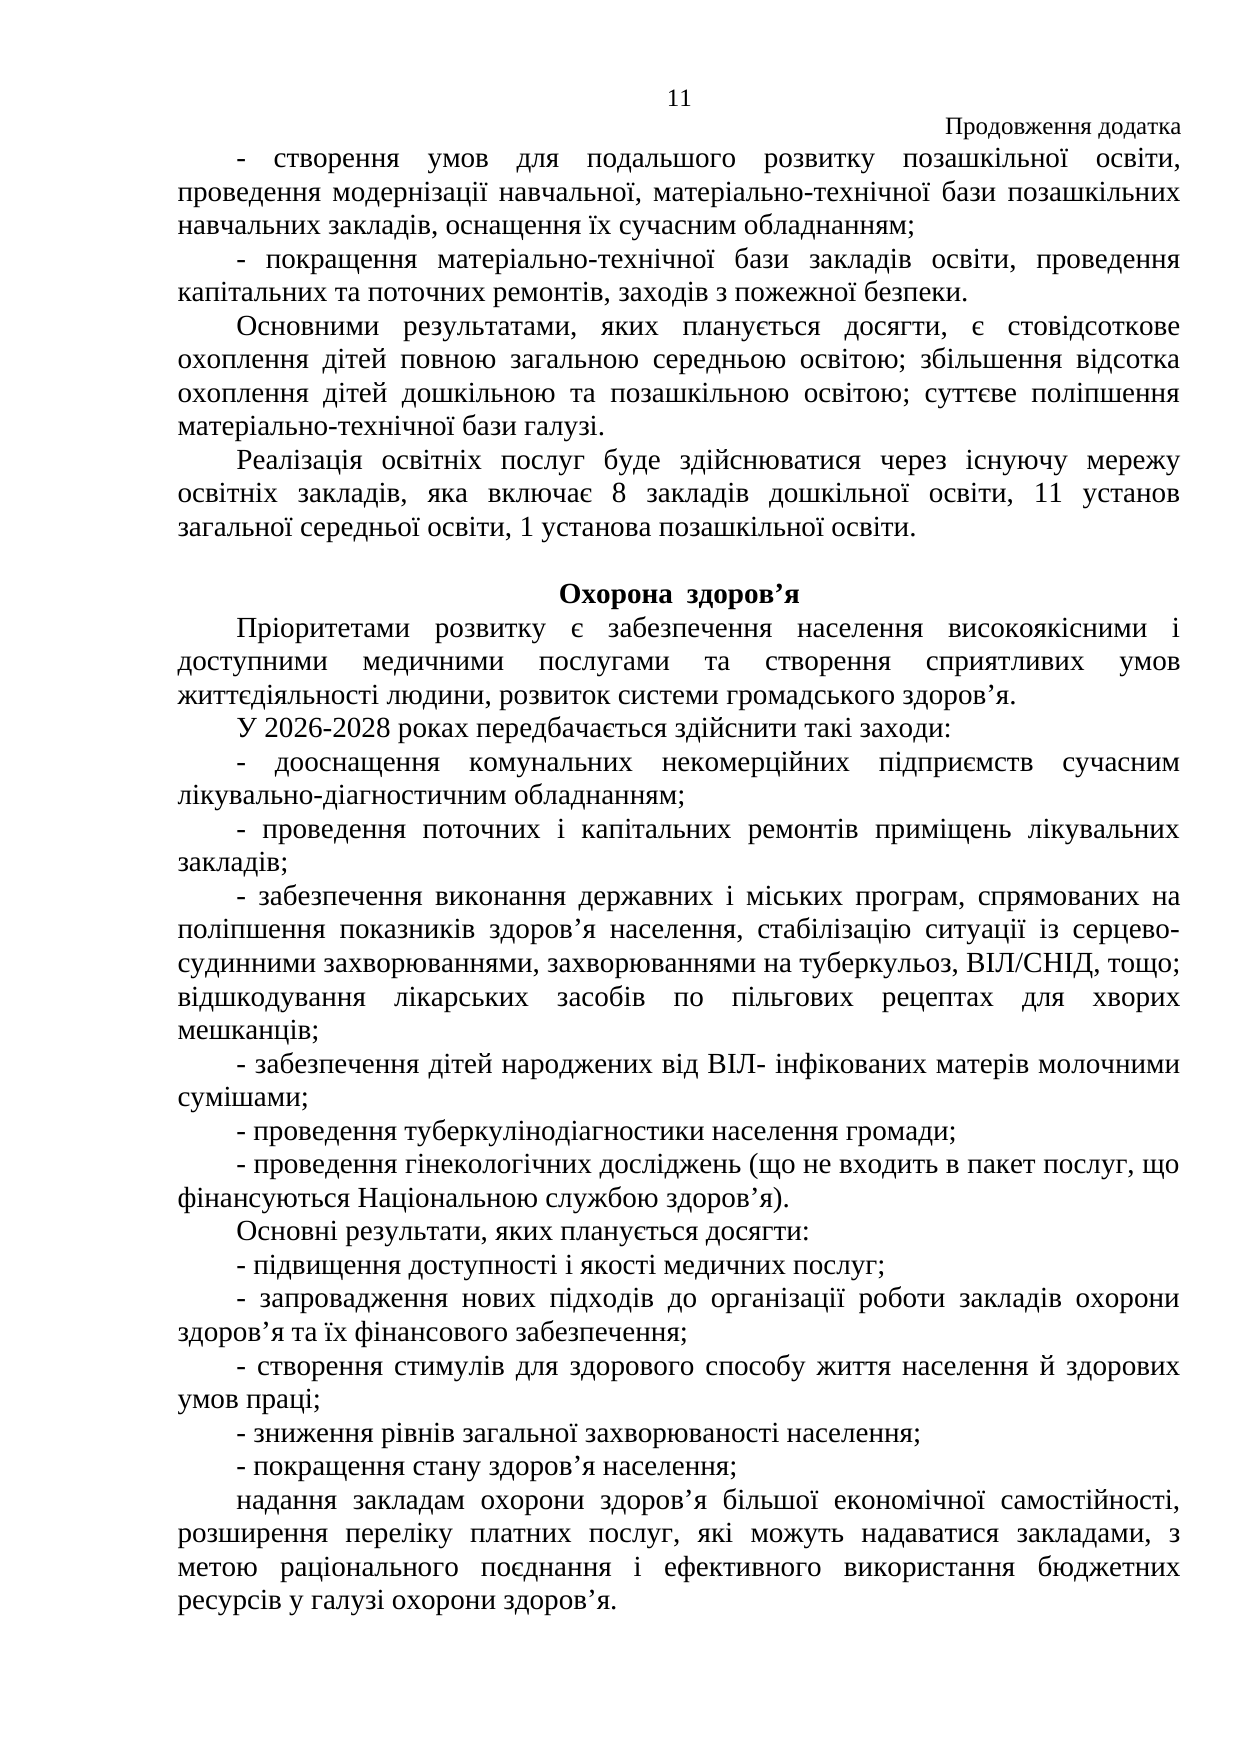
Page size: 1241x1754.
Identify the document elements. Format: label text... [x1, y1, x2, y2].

list - створення стимулів для здорового способу життя населення й здорових умов праці; [177, 1348, 1181, 1415]
text У 2026-2028 роках передбачається здійснити такі заходи: [177, 710, 1181, 744]
list - дооснащення комунальних некомерційних підприємств сучасним лікувально-діагностичним обладнанням; [177, 744, 1181, 811]
list - покращення матеріально-технічної бази закладів освіти, проведення капітальних та поточних ремонтів, заходів з пожежної безпеки. [177, 241, 1181, 308]
text - покращення стану здоров’я населення; [236, 1448, 1181, 1482]
list - запровадження нових підходів до організації роботи закладів охорони здоров’я та їх фінансового забезпечення; [177, 1281, 1181, 1348]
text Пріоритетами розвитку є забезпечення населення високоякісними і доступними медичними послугами та створення сприятливих умов життєдіяльності людини, розвиток системи громадського здоров’я. [177, 610, 1181, 710]
list - проведення гінекологічних досліджень (що не входить в пакет послуг, що фінансуються Національною службою здоров’я). [177, 1146, 1181, 1213]
text Основними результатами, яких планується досягти, є стовідсоткове охоплення дітей повною загальною середньою освітою; збільшення відсотка охоплення дітей дошкільною та позашкільною освітою; суттєве поліпшення матеріально-технічної бази галузі. [177, 308, 1181, 442]
subtitle Охорона здоров’я [177, 576, 1181, 610]
list - проведення туберкулінодіагностики населення громади; [236, 1113, 1181, 1146]
text надання закладам охорони здоров’я більшої економічної самостійності, розширення переліку платних послуг, які можуть надаватися закладами, з метою раціонального поєднання і ефективного використання бюджетних ресурсів у галузі охорони здоров’я. [177, 1482, 1181, 1616]
list - зниження рівнів загальної захворюваності населення; [236, 1415, 1181, 1448]
list - забезпечення виконання державних і міських програм, спрямованих на поліпшення показників здоров’я населення, стабілізацію ситуації із серцево-судинними захворюваннями, захворюваннями на туберкульоз, ВІЛ/СНІД, тощо; [177, 878, 1181, 979]
list - забезпечення дітей народжених від ВІЛ- інфікованих матерів молочними сумішами; [177, 1046, 1181, 1113]
list - створення умов для подальшого розвитку позашкільної освіти, проведення модернізації навчальної, матеріально-технічної бази позашкільних навчальних закладів, оснащення їх сучасним обладнанням; [177, 140, 1181, 241]
text Реалізація освітніх послуг буде здійснюватися через існуючу мережу освітніх закладів, яка включає 8 закладів дошкільної освіти, 11 установ загальної середньої освіти, 1 установа позашкільної освіти. [177, 442, 1181, 543]
list - проведення поточних і капітальних ремонтів приміщень лікувальних закладів; [177, 811, 1181, 878]
list - підвищення доступності і якості медичних послуг; [236, 1247, 1181, 1281]
text відшкодування лікарських засобів по пільгових рецептах для хворих мешканців; [177, 979, 1181, 1046]
text Основні результати, яких планується досягти: [177, 1213, 1181, 1247]
